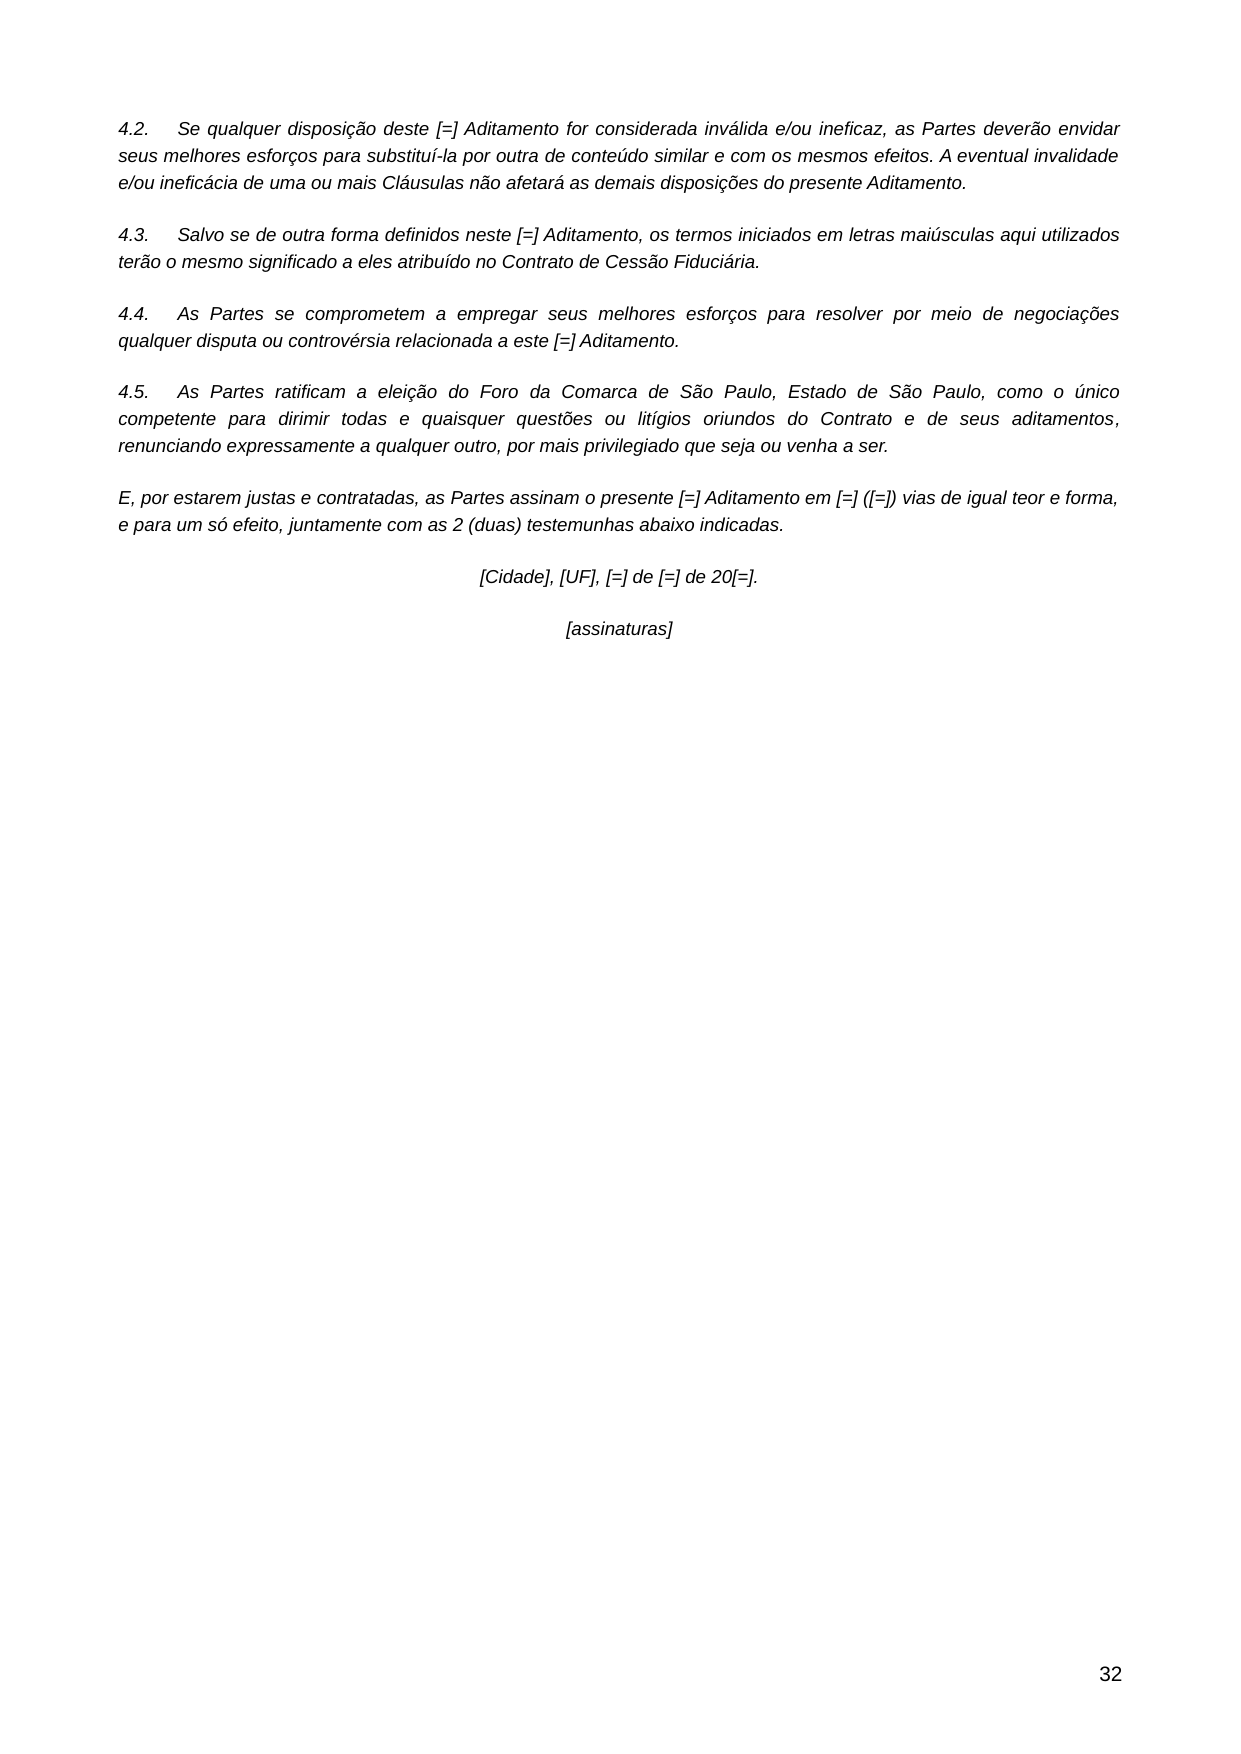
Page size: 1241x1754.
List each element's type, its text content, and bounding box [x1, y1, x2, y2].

text E, por estarem justas e contratadas, as Partes assinam o presente [=] Aditamento em [=] ([=]) vias de igual teor e forma, e para um só efeito, juntamente com as 2 (duas) testemunhas abaixo indicadas. [118, 487, 1122, 535]
text [assinaturas] [118, 617, 1122, 639]
text [Cidade], [UF], [=] de [=] de 20[=]. [118, 566, 1122, 587]
list 4.5. As Partes ratificam a eleição do Foro da Comarca de São Paulo, Estado de São Paulo, como o único competente para dirimir todas e quaisquer questões ou litígios oriundos do Contrato e de seus aditamentos, renunciando expressamente a qualquer outro, por mais privilegiado que seja ou venha a ser. [118, 381, 1122, 457]
list 4.2. Se qualquer disposição deste [=] Aditamento for considerada inválida e/ou ineficaz, as Partes deverão envidar seus melhores esforços para substituí-la por outra de conteúdo similar e com os mesmos efeitos. A eventual invalidade e/ou ineficácia de uma ou mais Cláusulas não afetará as demais disposições do presente Aditamento. [118, 118, 1122, 193]
list 4.3. Salvo se de outra forma definidos neste [=] Aditamento, os termos iniciados em letras maiúsculas aqui utilizados terão o mesmo significado a eles atribuído no Contrato de Cessão Fiduciária. [118, 224, 1122, 272]
list 4.4. As Partes se comprometem a empregar seus melhores esforços para resolver por meio de negociações qualquer disputa ou controvérsia relacionada a este [=] Aditamento. [118, 302, 1122, 351]
